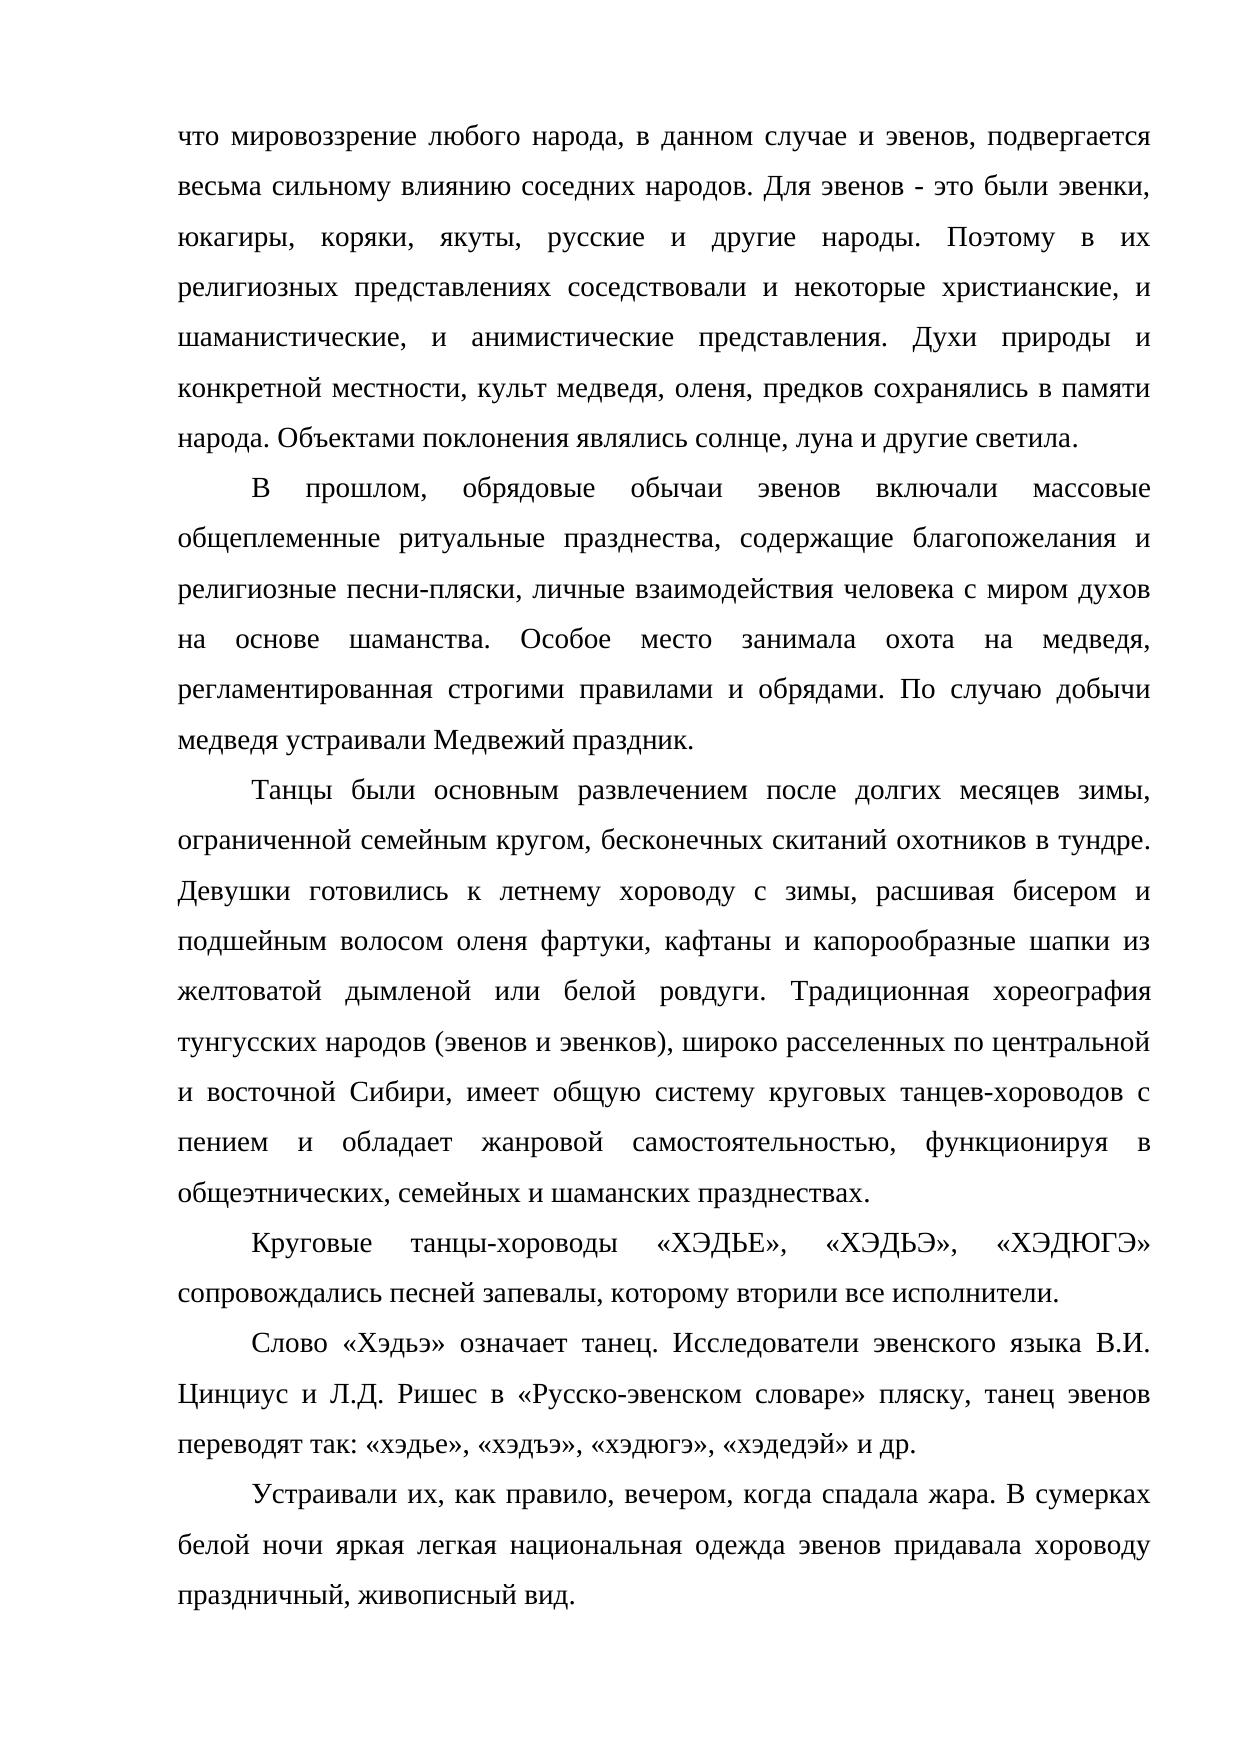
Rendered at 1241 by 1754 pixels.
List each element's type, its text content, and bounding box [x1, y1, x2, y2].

text Круговые танцы-хороводы «ХЭДЬЕ», «ХЭДЬЭ», «ХЭДЮГЭ» сопровождались песней запевалы, которому вторили все исполнители. [177, 1225, 1152, 1309]
text Слово «Хэдьэ» означает танец. Исследователи эвенского языка В.И. Цинциус и Л.Д. Ришес в «Русско-эвенском словаре» пляску, танец эвенов переводят так: «хэдье», «хэдъэ», «хэдюгэ», «хэдедэй» и др. [177, 1326, 1152, 1460]
text Танцы были основным развлечением после долгих месяцев зимы, ограниченной семейным кругом, бесконечных скитаний охотников в тундре. Девушки готовились к летнему хороводу с зимы, расшивая бисером и подшейным волосом оленя фартуки, кафтаны и капорообразные шапки из желтоватой дымленой или белой ровдуги. Традиционная хореография тунгусских народов (эвенов и эвенков), широко расселенных по центральной и восточной Сибири, имеет общую систему круговых танцев-хороводов с пением и обладает жанровой самостоятельностью, функционируя в общеэтнических, семейных и шаманских празднествах. [177, 772, 1152, 1208]
text Устраивали их, как правило, вечером, когда спадала жара. В сумерках белой ночи яркая легкая национальная одежда эвенов придавала хороводу праздничный, живописный вид. [177, 1477, 1152, 1611]
text В прошлом, обрядовые обычаи эвенов включали массовые общеплеменные ритуальные празднества, содержащие благопожелания и религиозные песни-пляски, личные взаимодействия человека с миром духов на основе шаманства. Особое место занимала охота на медведя, регламентированная строгими правилами и обрядами. По случаю добычи медведя устраивали Медвежий праздник. [177, 470, 1152, 755]
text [177, 118, 1152, 453]
